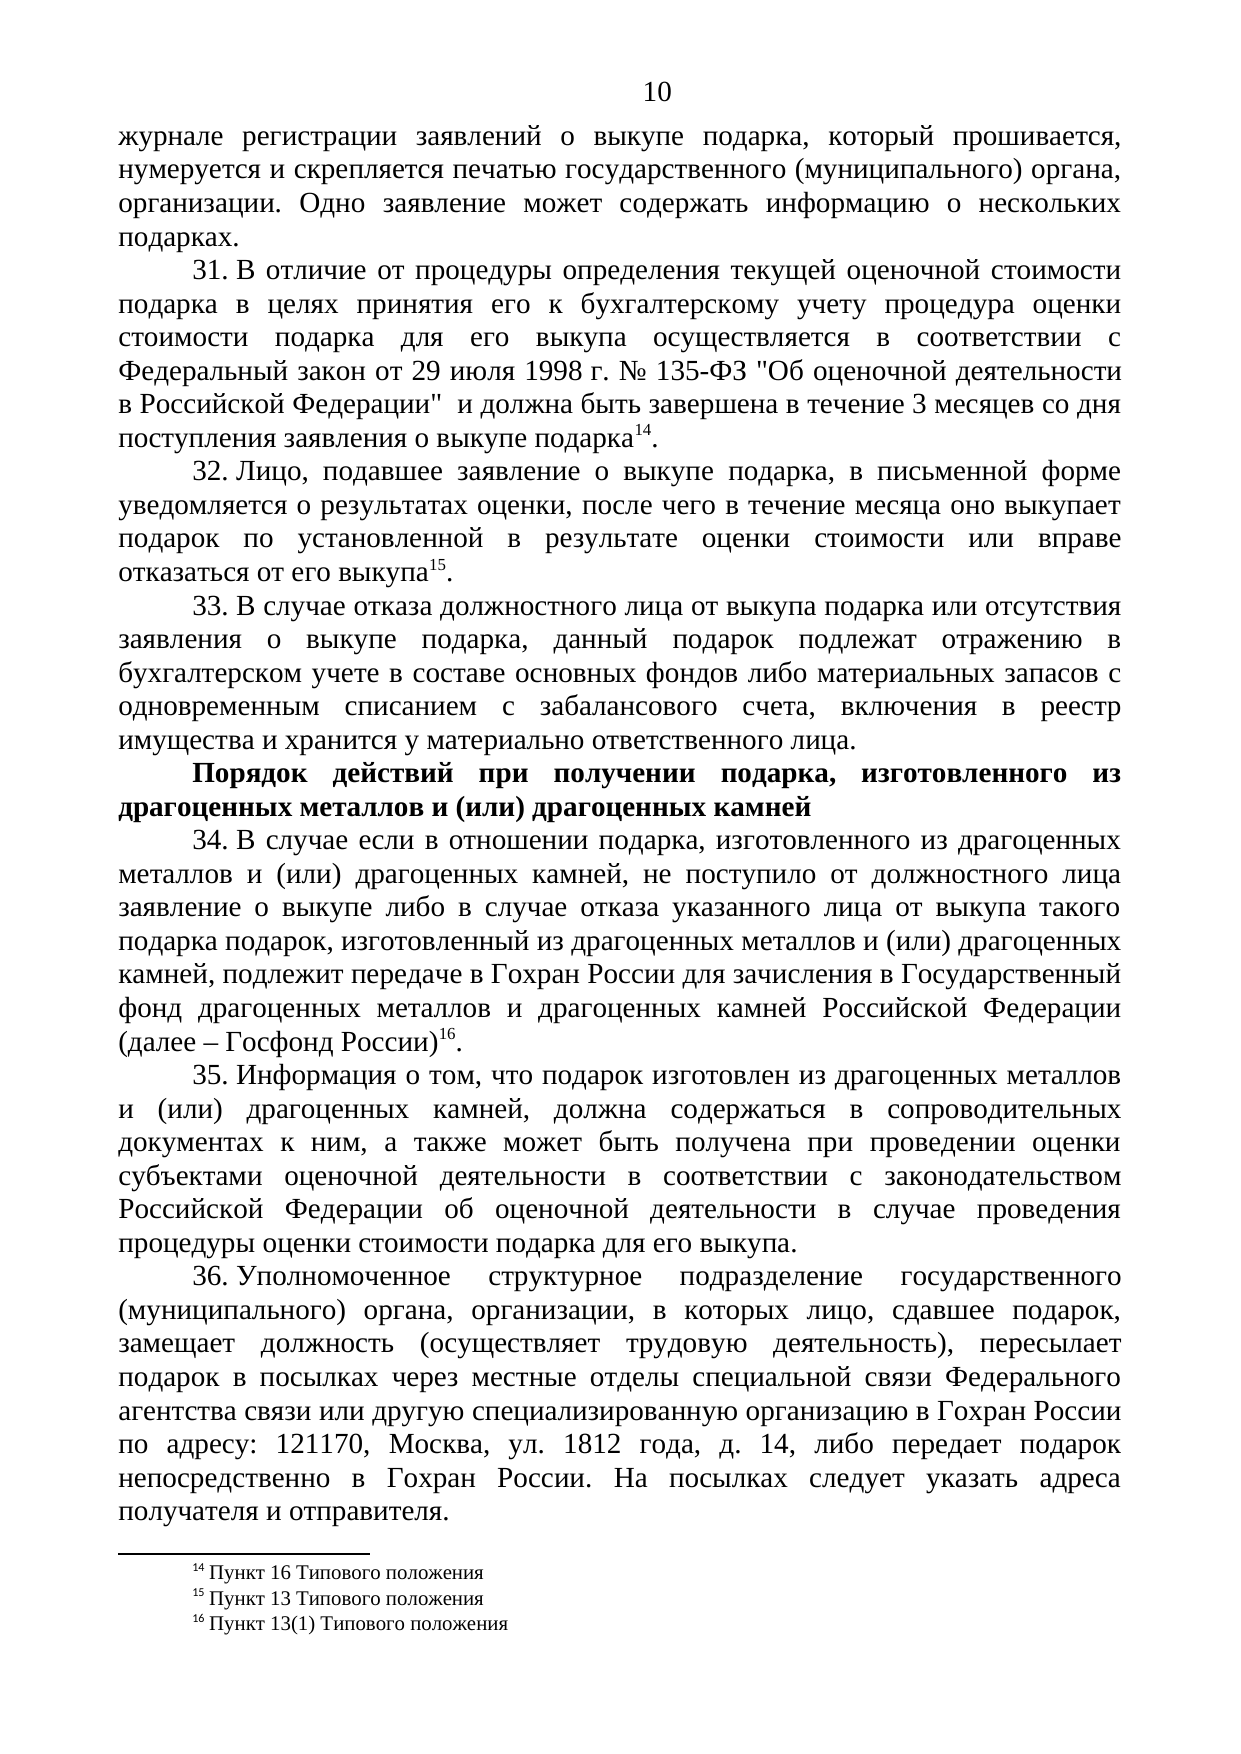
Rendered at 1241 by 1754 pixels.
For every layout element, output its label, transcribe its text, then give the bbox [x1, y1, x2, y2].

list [118, 118, 1122, 252]
text 36. Уполномоченное структурное подразделение государственного (муниципального) органа, организации, в которых лицо, сдавшее подарок, замещает должность (осуществляет трудовую деятельность), пересылает подарок в посылках через местные отделы специальной связи Федерального агентства связи или другую специализированную организацию в Гохран России по адресу: 121170, Москва, ул. 1812 года, д. 14, либо передает подарок непосредственно в Гохран России. На посылках следует указать адреса получателя и отправителя. [118, 1258, 1122, 1527]
text 35. Информация о том, что подарок изготовлен из драгоценных металлов и (или) драгоценных камней, должна содержаться в сопроводительных документах к ним, а также может быть получена при проведении оценки субъектами оценочной деятельности в соответствии с законодательством Российской Федерации об оценочной деятельности в случае проведения процедуры оценки стоимости подарка для его выкупа. [118, 1057, 1122, 1258]
text Порядок действий при получении подарка, изготовленного из драгоценных металлов и (или) драгоценных камней [118, 755, 1122, 822]
list 33. В случае отказа должностного лица от выкупа подарка или отсутствия заявления о выкупе подарка, данный подарок подлежат отражению в бухгалтерском учете в составе основных фондов либо материальных запасов с одновременным списанием с забалансового счета, включения в реестр имущества и хранится у материально ответственного лица. [118, 588, 1122, 755]
list 34. В случае если в отношении подарка, изготовленного из драгоценных металлов и (или) драгоценных камней, не поступило от должностного лица заявление о выкупе либо в случае отказа указанного лица от выкупа такого подарка подарок, изготовленный из драгоценных металлов и (или) драгоценных камней, подлежит передаче в Гохран России для зачисления в Государственный фонд драгоценных металлов и драгоценных камней Российской Федерации (далее – Госфонд России). [118, 822, 1122, 1057]
text 31. В отличие от процедуры определения текущей оценочной стоимости подарка в целях принятия его к бухгалтерскому учету процедура оценки стоимости подарка для его выкупа осуществляется в соответствии с Федеральный закон от 29 июля 1998 г. № 135-ФЗ "Об оценочной деятельности в Российской Федерации" и должна быть завершена в течение 3 месяцев со дня поступления заявления о выкупе подарка. [118, 252, 1122, 453]
list 32. Лицо, подавшее заявление о выкупе подарка, в письменной форме уведомляется о результатах оценки, после чего в течение месяца оно выкупает подарок по установленной в результате оценки стоимости или вправе отказаться от его выкупа. [118, 453, 1122, 588]
